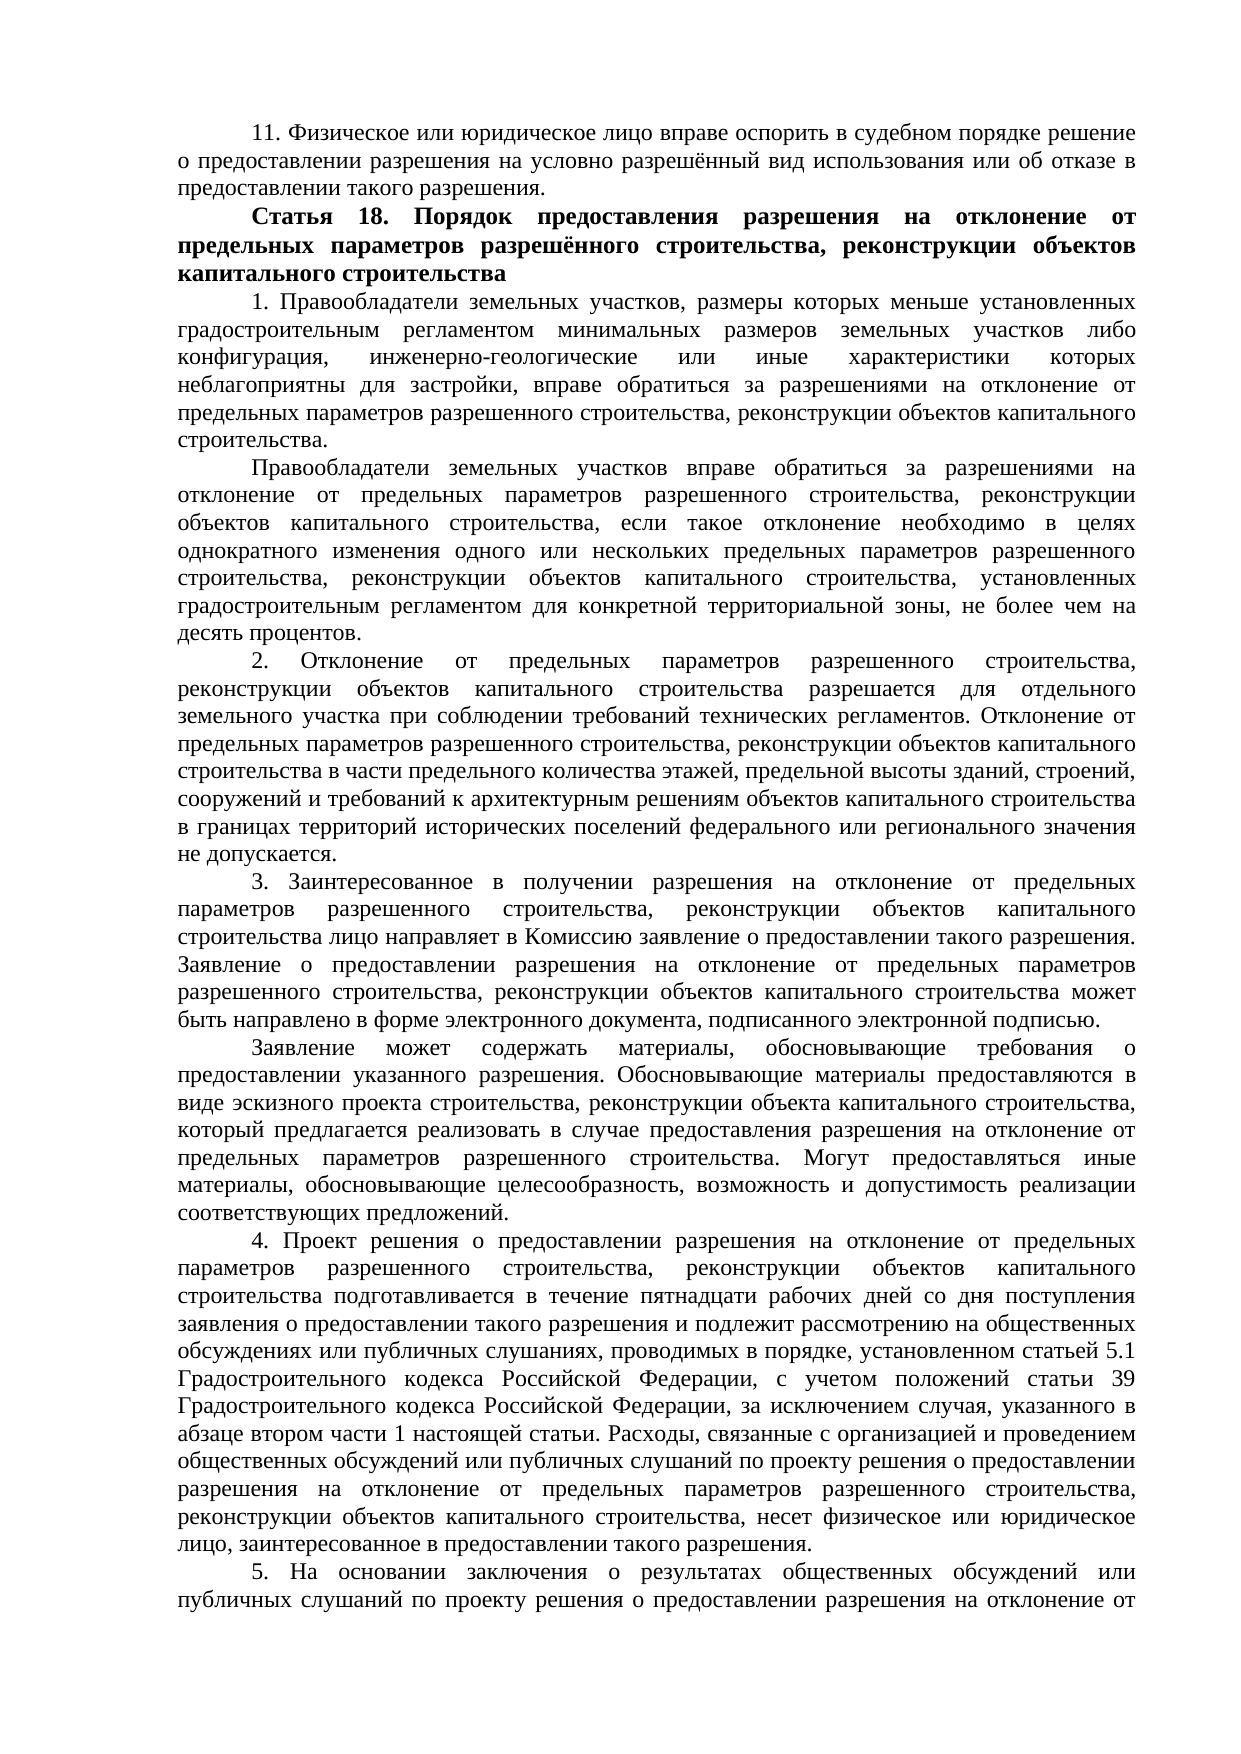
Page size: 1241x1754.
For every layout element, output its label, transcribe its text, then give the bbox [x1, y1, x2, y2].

text 4. Проект решения о предоставлении разрешения на отклонение от предельных параметров разрешенного строительства, реконструкции объектов капитального строительства подготавливается в течение пятнадцати рабочих дней со дня поступления заявления о предоставлении такого разрешения и подлежит рассмотрению на общественных обсуждениях или публичных слушаниях, проводимых в порядке, установленном статьей 5.1 Градостроительного кодекса Российской Федерации, с учетом положений статьи 39 Градостроительного кодекса Российской Федерации, за исключением случая, указанного в абзаце втором части 1 настоящей статьи. Расходы, связанные с организацией и проведением общественных обсуждений или публичных слушаний по проекту решения о предоставлении разрешения на отклонение от предельных параметров разрешенного строительства, реконструкции объектов капитального строительства, несет физическое или юридическое лицо, заинтересованное в предоставлении такого разрешения. [177, 1226, 1137, 1557]
text Статья 18. Порядок предоставления разрешения на отклонение от предельных параметров разрешённого строительства, реконструкции объектов капитального строительства [177, 201, 1137, 287]
text Заявление может содержать материалы, обосновывающие требования о предоставлении указанного разрешения. Обосновывающие материалы предоставляются в виде эскизного проекта строительства, реконструкции объекта капитального строительства, который предлагается реализовать в случае предоставления разрешения на отклонение от предельных параметров разрешенного строительства. Могут предоставляться иные материалы, обосновывающие целесообразность, возможность и допустимость реализации соответствующих предложений. [177, 1032, 1137, 1226]
text 3. Заинтересованное в получении разрешения на отклонение от предельных параметров разрешенного строительства, реконструкции объектов капитального строительства лицо направляет в Комиссию заявление о предоставлении такого разрешения. Заявление о предоставлении разрешения на отклонение от предельных параметров разрешенного строительства, реконструкции объектов капитального строительства может быть направлено в форме электронного документа, подписанного электронной подписью. [177, 867, 1137, 1032]
text 1. Правообладатели земельных участков, размеры которых меньше установленных градостроительным регламентом минимальных размеров земельных участков либо конфигурация, инженерно-геологические или иные характеристики которых неблагоприятны для застройки, вправе обратиться за разрешениями на отклонение от предельных параметров разрешенного строительства, реконструкции объектов капитального строительства. [177, 287, 1137, 453]
text Правообладатели земельных участков вправе обратиться за разрешениями на отклонение от предельных параметров разрешенного строительства, реконструкции объектов капитального строительства, если такое отклонение необходимо в целях однократного изменения одного или нескольких предельных параметров разрешенного строительства, реконструкции объектов капитального строительства, установленных градостроительным регламентом для конкретной территориальной зоны, не более чем на десять процентов. [177, 453, 1137, 646]
text 2. Отклонение от предельных параметров разрешенного строительства, реконструкции объектов капитального строительства разрешается для отдельного земельного участка при соблюдении требований технических регламентов. Отклонение от предельных параметров разрешенного строительства, реконструкции объектов капитального строительства в части предельного количества этажей, предельной высоты зданий, строений, сооружений и требований к архитектурным решениям объектов капитального строительства в границах территорий исторических поселений федерального или регионального значения не допускается. [177, 646, 1137, 867]
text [177, 1557, 1137, 1612]
text 11. Физическое или юридическое лицо вправе оспорить в судебном порядке решение о предоставлении разрешения на условно разрешённый вид использования или об отказе в предоставлении такого разрешения. [177, 118, 1137, 201]
